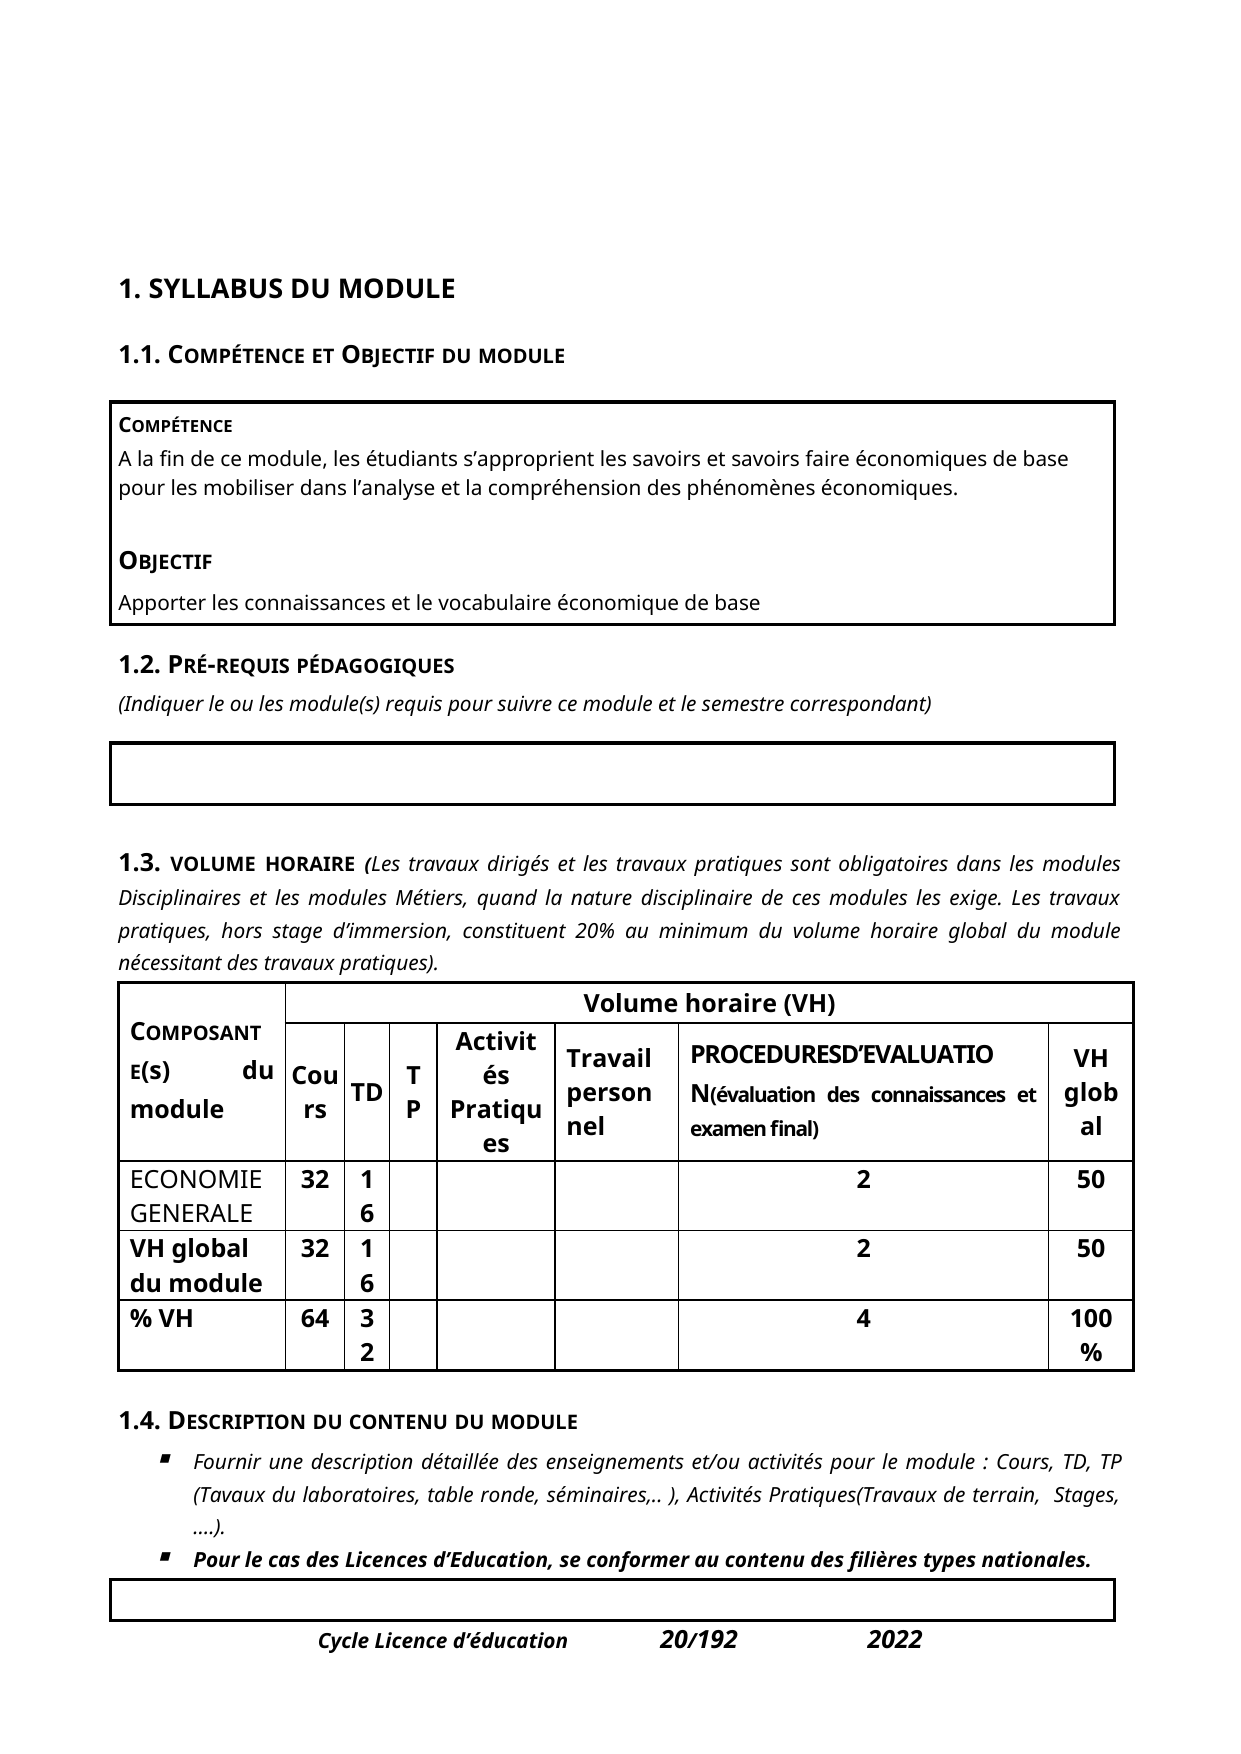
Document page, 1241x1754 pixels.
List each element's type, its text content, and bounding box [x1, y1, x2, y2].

table_header Volume horaire (VH) [286, 984, 1132, 1022]
table_cell 4 [679, 1301, 1048, 1369]
table_cell VH global [1049, 1024, 1132, 1160]
table_cell [556, 1162, 678, 1229]
table_cell 64 [286, 1301, 344, 1369]
table_cell 32 [345, 1301, 389, 1369]
table_cell [390, 1301, 436, 1369]
list Fournir une description détaillée des enseignements et/ou activités pour le module : Cours, TD, TP (Tavaux du laboratoires, table ronde, séminaires,.. ), Activités Pratiques(Travaux de terrain, Stages, ….). [156, 1447, 1122, 1541]
table_cell Activités Pratiques [438, 1024, 554, 1160]
table_cell 2 [679, 1162, 1048, 1229]
table_cell [438, 1162, 554, 1229]
table_cell Cours [286, 1024, 344, 1160]
text 1.1. Compétence et Objectif du module [118, 337, 1122, 371]
table_cell 50 [1049, 1231, 1132, 1299]
table_cell 32 [286, 1231, 344, 1299]
table_cell Travail personnel [556, 1024, 678, 1160]
table_cell VH global du module [120, 1231, 285, 1299]
table_cell [390, 1162, 436, 1229]
list Pour le cas des Licences d’Education, se conformer au contenu des filières types nationales. [156, 1545, 1122, 1574]
table_cell [438, 1231, 554, 1299]
text (Indiquer le ou les module(s) requis pour suivre ce module et le semestre correspondant) [118, 691, 1122, 716]
table_cell 16 [345, 1231, 389, 1299]
text 1.3. volume horaire (Les travaux dirigés et les travaux pratiques sont obligatoires dans les modules Disciplinaires et les modules Métiers, quand la nature disciplinaire de ces modules les exige. Les travaux pratiques, hors stage d’immersion, constituent 20% au minimum du volume horaire global du module nécessitant des travaux pratiques). [118, 845, 1122, 977]
table_cell 50 [1049, 1162, 1132, 1229]
table_cell PROCEDURESD’EVALUATION(évaluation des connaissances et examen final) [679, 1024, 1048, 1160]
table_cell [390, 1231, 436, 1299]
table_cell [556, 1231, 678, 1299]
table_cell TP [390, 1024, 436, 1160]
table_cell [556, 1301, 678, 1369]
table_cell TD [345, 1024, 389, 1160]
table_header Compétence A la fin de ce module, les étudiants s’approprient les savoirs et savoirs faire économiques de base pour les mobiliser dans l’analyse et la compréhension des phénomènes économiques. Objectif Apporter les connaissances et le vocabulaire économique de base [112, 404, 1113, 622]
text 1. SYLLABUS DU MODULE [118, 269, 1122, 306]
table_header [112, 1581, 1113, 1619]
table_cell 32 [286, 1162, 344, 1229]
table_cell [438, 1301, 554, 1369]
table_header [112, 745, 1113, 803]
table_cell 100% [1049, 1301, 1132, 1369]
table_cell ECONOMIE GENERALE [120, 1162, 285, 1229]
table_cell 2 [679, 1231, 1048, 1299]
table_header Composante(s) du module [120, 984, 285, 1160]
text 1.2. Pré-requis pédagogiques [118, 654, 1122, 679]
table_cell % VH [120, 1301, 285, 1369]
text 1.4. Description du contenu du module [118, 1409, 1122, 1434]
table_cell 16 [345, 1162, 389, 1229]
